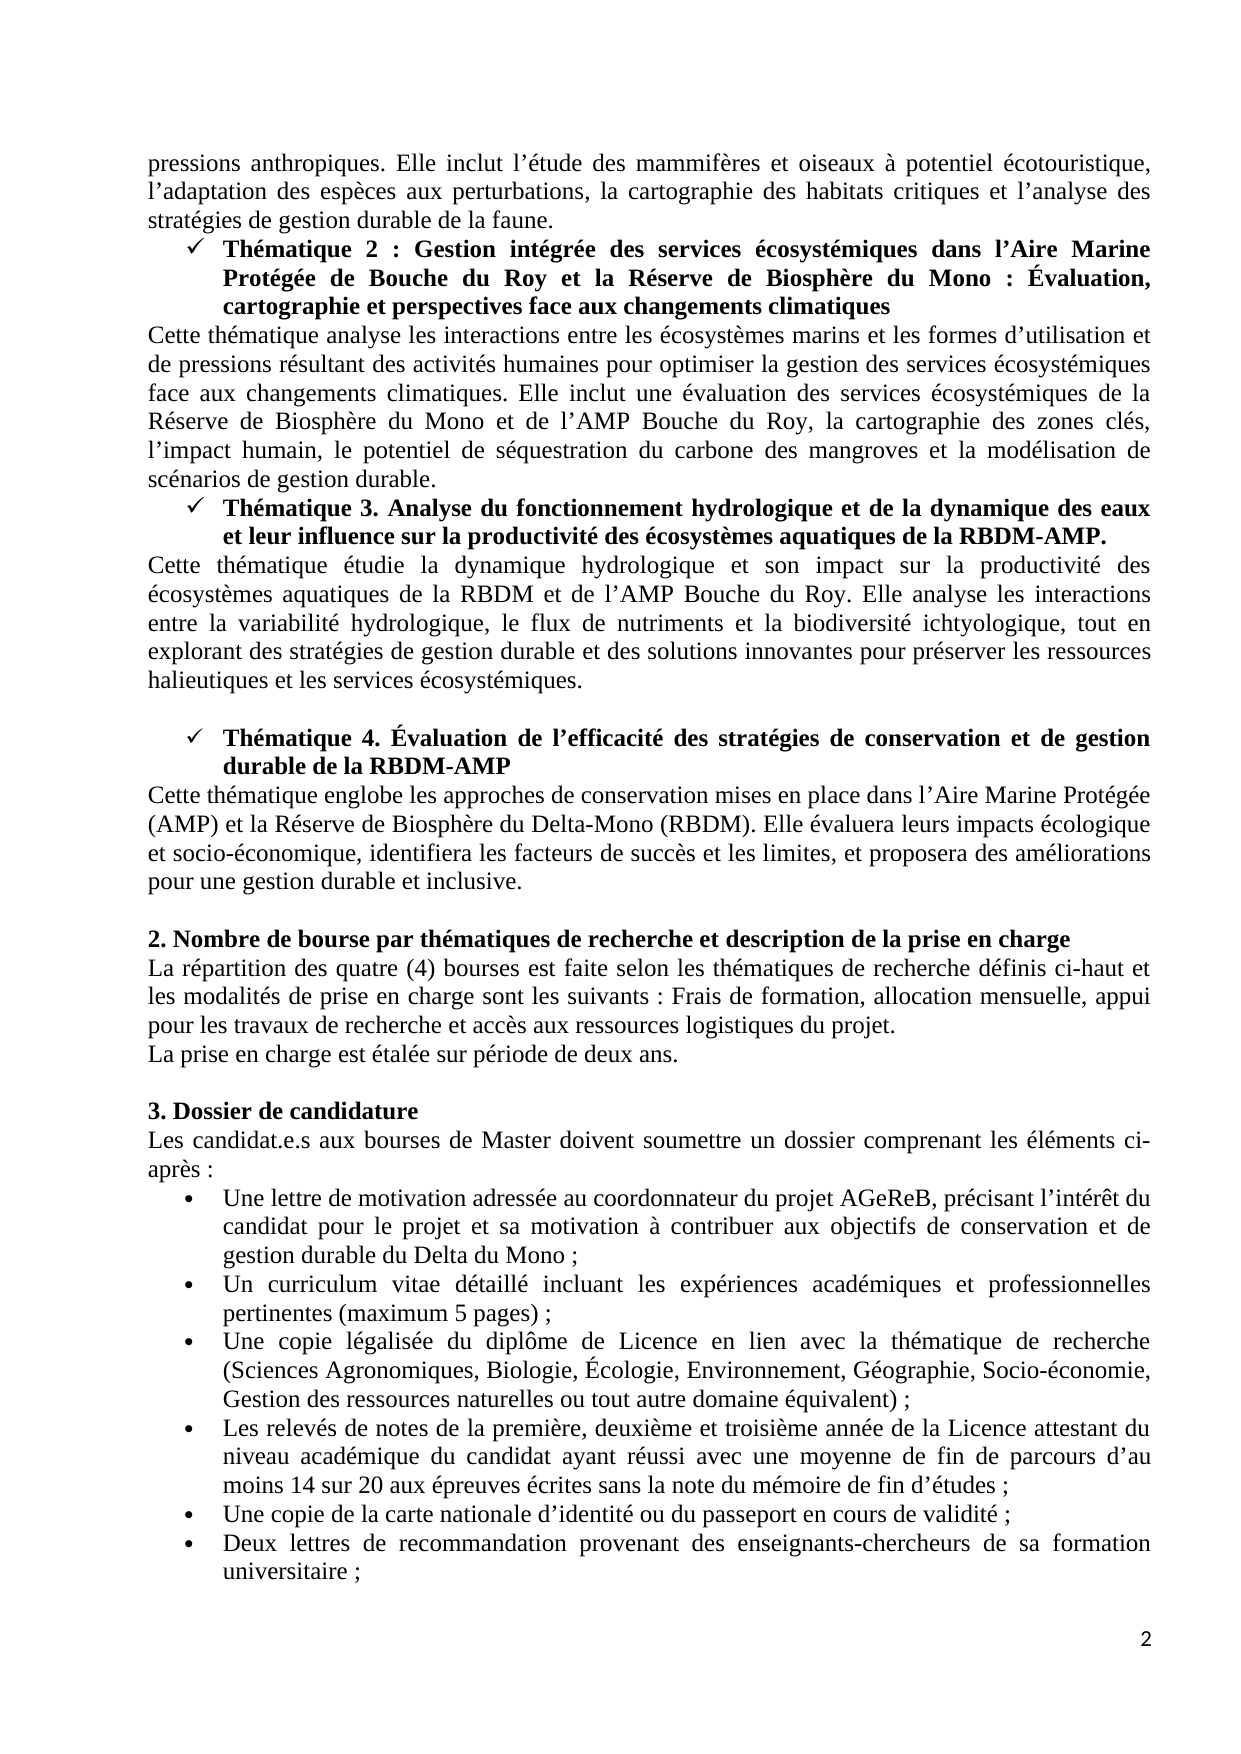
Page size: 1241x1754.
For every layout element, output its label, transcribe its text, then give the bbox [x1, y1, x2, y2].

text Cette thématique étudie la dynamique hydrologique et son impact sur la productivité des écosystèmes aquatiques de la RBDM et de l’AMP Bouche du Roy. Elle analyse les interactions entre la variabilité hydrologique, le flux de nutriments et la biodiversité ichtyologique, tout en explorant des stratégies de gestion durable et des solutions innovantes pour préserver les ressources halieutiques et les services écosystémiques. [148, 550, 1152, 694]
text Cette thématique englobe les approches de conservation mises en place dans l’Aire Marine Protégée (AMP) et la Réserve de Biosphère du Delta-Mono (RBDM). Elle évaluera leurs impacts écologique et socio-économique, identifiera les facteurs de succès et les limites, et proposera des améliorations pour une gestion durable et inclusive. [148, 780, 1152, 895]
text La répartition des quatre (4) bourses est faite selon les thématiques de recherche définis ci-haut et les modalités de prise en charge sont les suivants : Frais de formation, allocation mensuelle, appui pour les travaux de recherche et accès aux ressources logistiques du projet. [148, 953, 1152, 1039]
list Une copie de la carte nationale d’identité ou du passeport en cours de validité ; [185, 1499, 1152, 1528]
list Une copie légalisée du diplôme de Licence en lien avec la thématique de recherche (Sciences Agronomiques, Biologie, Écologie, Environnement, Géographie, Socio-économie, Gestion des ressources naturelles ou tout autre domaine équivalent) ; [185, 1326, 1152, 1413]
text Cette thématique analyse les interactions entre les écosystèmes marins et les formes d’utilisation et de pressions résultant des activités humaines pour optimiser la gestion des services écosystémiques face aux changements climatiques. Elle inclut une évaluation des services écosystémiques de la Réserve de Biosphère du Mono et de l’AMP Bouche du Roy, la cartographie des zones clés, l’impact humain, le potentiel de séquestration du carbone des mangroves et la modélisation de scénarios de gestion durable. [148, 320, 1152, 493]
list Deux lettres de recommandation provenant des enseignants-chercheurs de sa formation universitaire ; [185, 1528, 1152, 1585]
list Les relevés de notes de la première, deuxième et troisième année de la Licence attestant du niveau académique du candidat ayant réussi avec une moyenne de fin de parcours d’au moins 14 sur 20 aux épreuves écrites sans la note du mémoire de fin d’études ; [185, 1413, 1152, 1499]
subtitle Thématique 3. Analyse du fonctionnement hydrologique et de la dynamique des eaux et leur influence sur la productivité des écosystèmes aquatiques de la RBDM-AMP. [185, 493, 1152, 550]
text 3. Dossier de candidature [148, 1096, 1152, 1125]
subtitle Thématique 2 : Gestion intégrée des services écosystémiques dans l’Aire Marine Protégée de Bouche du Roy et la Réserve de Biosphère du Mono : Évaluation, cartographie et perspectives face aux changements climatiques [185, 234, 1152, 320]
text Les candidat.e.s aux bourses de Master doivent soumettre un dossier comprenant les éléments ci-après : [148, 1125, 1152, 1183]
list Un curriculum vitae détaillé incluant les expériences académiques et professionnelles pertinentes (maximum 5 pages) ; [185, 1269, 1152, 1326]
text La prise en charge est étalée sur période de deux ans. [148, 1039, 1152, 1068]
list Une lettre de motivation adressée au coordonnateur du projet AGeReB, précisant l’intérêt du candidat pour le projet et sa motivation à contribuer aux objectifs de conservation et de gestion durable du Delta du Mono ; [185, 1183, 1152, 1269]
list Thématique 4. Évaluation de l’efficacité des stratégies de conservation et de gestion durable de la RBDM-AMP [185, 723, 1152, 780]
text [148, 148, 1152, 234]
text 2. Nombre de bourse par thématiques de recherche et description de la prise en charge [148, 924, 1152, 953]
